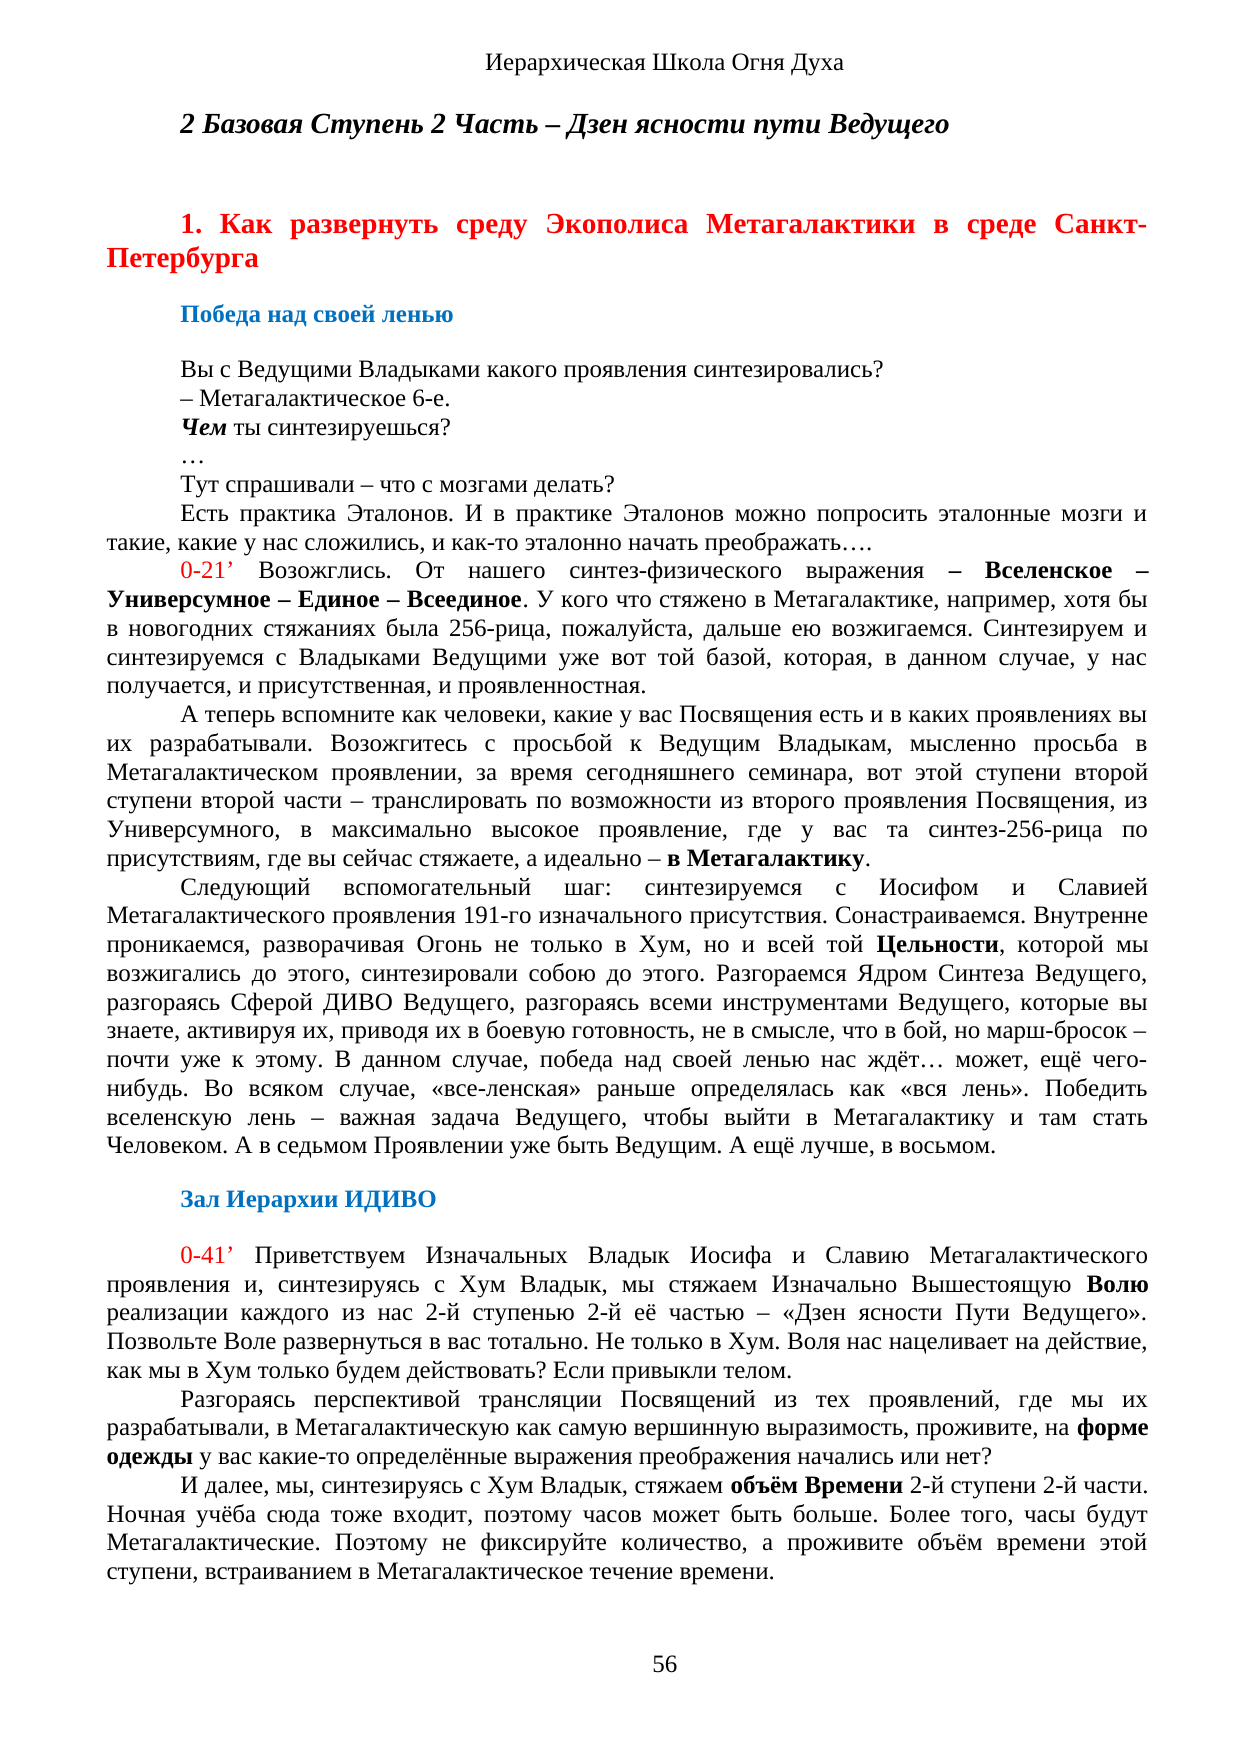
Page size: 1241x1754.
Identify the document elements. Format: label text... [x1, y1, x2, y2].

text 2 Базовая Ступень 2 Часть – Дзен ясности пути Ведущего [106, 106, 1149, 140]
text И далее, мы, синтезируясь с Хум Владык, стяжаем объём Времени 2-й ступени 2-й части. Ночная учёба сюда тоже входит, поэтому часов может быть больше. Более того, часы будут Метагалактические. Поэтому не фиксируйте количество, а проживите объём времени этой ступени, встраиванием в Метагалактическое течение времени. [106, 1470, 1149, 1585]
text А теперь вспомните как человеки, какие у вас Посвящения есть и в каких проявлениях вы их разрабатывали. Возожгитесь с просьбой к Ведущим Владыкам, мысленно просьба в Метагалактическом проявлении, за время сегодняшнего семинара, вот этой ступени второй ступени второй части – транслировать по возможности из второго проявления Посвящения, из Универсумного, в максимально высокое проявление, где у вас та синтез-256-рица по присутствиям, где вы сейчас стяжаете, а идеально – в Метагалактику. [106, 699, 1149, 872]
text – Метагалактическое 6-е. [106, 383, 1149, 412]
text Разгораясь перспективой трансляции Посвящений из тех проявлений, где мы их разрабатывали, в Метагалактическую как самую вершинную выразимость, проживите, на форме одежды у вас какие-то определённые выражения преображения начались или нет? [106, 1384, 1149, 1470]
text … [106, 441, 1149, 469]
text Вы с Ведущими Владыками какого проявления синтезировались? [106, 354, 1149, 383]
text 0-41’ Приветствуем Изначальных Владык Иосифа и Славию Метагалактического проявления и, синтезируясь с Хум Владык, мы стяжаем Изначально Вышестоящую Волю реализации каждого из нас 2-й ступенью 2-й её частью – «Дзен ясности Пути Ведущего». Позвольте Воле развернуться в вас тотально. Не только в Хум. Воля нас нацеливает на действие, как мы в Хум только будем действовать? Если привыкли телом. [106, 1240, 1149, 1384]
text 0-21’ Возожглись. От нашего синтез-физического выражения – Вселенское – Универсумное – Единое – Всеединое. У кого что стяжено в Метагалактике, например, хотя бы в новогодних стяжаниях была 256-рица, пожалуйста, дальше ею возжигаемся. Синтезируем и синтезируемся с Владыками Ведущими уже вот той базой, которая, в данном случае, у нас получается, и присутственная, и проявленностная. [106, 556, 1149, 699]
text Чем ты синтезируешься? [106, 412, 1149, 441]
subtitle Зал Иерархии ИДИВО [106, 1184, 1149, 1213]
text Есть практика Эталонов. И в практике Эталонов можно попросить эталонные мозги и такие, какие у нас сложились, и как-то эталонно начать преображать…. [106, 498, 1149, 556]
text Тут спрашивали – что с мозгами делать? [106, 469, 1149, 498]
subtitle 1. Как развернуть среду Экополиса Метагалактики в среде Санкт-Петербурга [106, 207, 1149, 274]
text Следующий вспомогательный шаг: синтезируемся с Иосифом и Славией Метагалактического проявления 191-го изначального присутствия. Сонастраиваемся. Внутренне проникаемся, разворачивая Огонь не только в Хум, но и всей той Цельности, которой мы возжигались до этого, синтезировали собою до этого. Разгораемся Ядром Синтеза Ведущего, разгораясь Сферой ДИВО Ведущего, разгораясь всеми инструментами Ведущего, которые вы знаете, активируя их, приводя их в боевую готовность, не в смысле, что в бой, но марш-бросок – почти уже к этому. В данном случае, победа над своей ленью нас ждёт… может, ещё чего-нибудь. Во всяком случае, «все-ленская» раньше определялась как «вся лень». Победить вселенскую лень – важная задача Ведущего, чтобы выйти в Метагалактику и там стать Человеком. А в седьмом Проявлении уже быть Ведущим. А ещё лучше, в восьмом. [106, 872, 1149, 1159]
subtitle Победа над своей ленью [106, 299, 1149, 327]
